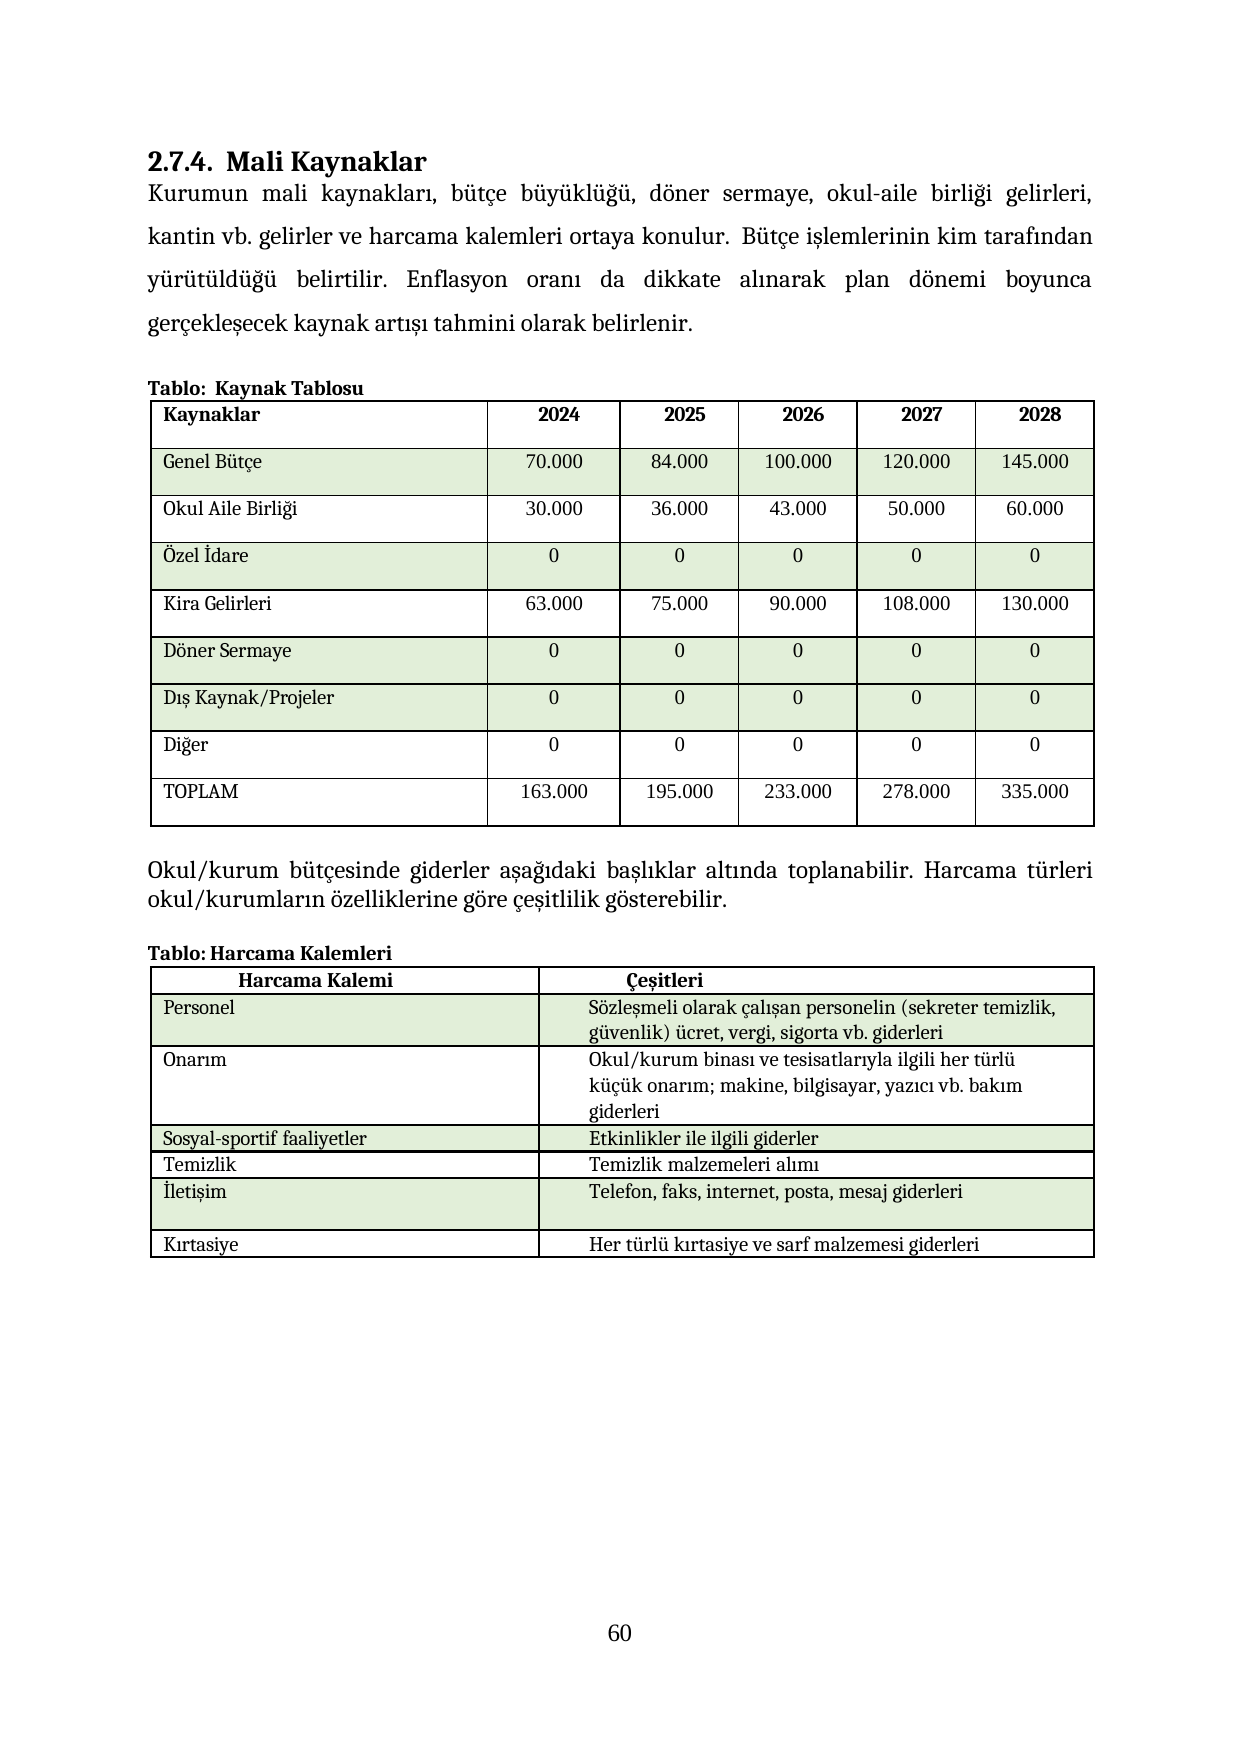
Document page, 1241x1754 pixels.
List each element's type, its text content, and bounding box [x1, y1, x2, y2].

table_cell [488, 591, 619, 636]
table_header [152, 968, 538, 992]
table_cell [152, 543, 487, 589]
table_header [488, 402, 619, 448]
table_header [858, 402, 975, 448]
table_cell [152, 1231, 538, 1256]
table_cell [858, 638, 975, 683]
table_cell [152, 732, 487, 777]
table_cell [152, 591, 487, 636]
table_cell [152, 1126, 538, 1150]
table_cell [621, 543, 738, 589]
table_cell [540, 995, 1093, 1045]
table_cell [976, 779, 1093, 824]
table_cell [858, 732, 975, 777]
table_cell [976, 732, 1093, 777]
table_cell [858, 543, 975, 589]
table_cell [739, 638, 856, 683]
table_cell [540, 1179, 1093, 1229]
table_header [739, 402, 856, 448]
text Kurumun mali kaynakları, bütçe büyüklüğü, döner sermaye, okul-aile birliği gelirleri, kantin vb. gelirler ve harcama kalemleri ortaya konulur. Bütçe işlemlerinin kim tarafından yürütüldüğü belirtilir. Enflasyon oranı da dikkate alınarak plan dönemi boyunca gerçekleşecek kaynak artışı tahmini olarak belirlenir. [148, 179, 1093, 337]
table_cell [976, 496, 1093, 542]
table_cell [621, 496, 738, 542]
text Okul/kurum bütçesinde giderler aşağıdaki başlıklar altında toplanabilir. Harcama türleri okul/kurumların özelliklerine göre çeşitlilik gösterebilir. [148, 856, 1093, 913]
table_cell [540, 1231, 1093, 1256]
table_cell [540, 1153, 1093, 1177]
text Tablo: Harcama Kalemleri [148, 942, 1198, 966]
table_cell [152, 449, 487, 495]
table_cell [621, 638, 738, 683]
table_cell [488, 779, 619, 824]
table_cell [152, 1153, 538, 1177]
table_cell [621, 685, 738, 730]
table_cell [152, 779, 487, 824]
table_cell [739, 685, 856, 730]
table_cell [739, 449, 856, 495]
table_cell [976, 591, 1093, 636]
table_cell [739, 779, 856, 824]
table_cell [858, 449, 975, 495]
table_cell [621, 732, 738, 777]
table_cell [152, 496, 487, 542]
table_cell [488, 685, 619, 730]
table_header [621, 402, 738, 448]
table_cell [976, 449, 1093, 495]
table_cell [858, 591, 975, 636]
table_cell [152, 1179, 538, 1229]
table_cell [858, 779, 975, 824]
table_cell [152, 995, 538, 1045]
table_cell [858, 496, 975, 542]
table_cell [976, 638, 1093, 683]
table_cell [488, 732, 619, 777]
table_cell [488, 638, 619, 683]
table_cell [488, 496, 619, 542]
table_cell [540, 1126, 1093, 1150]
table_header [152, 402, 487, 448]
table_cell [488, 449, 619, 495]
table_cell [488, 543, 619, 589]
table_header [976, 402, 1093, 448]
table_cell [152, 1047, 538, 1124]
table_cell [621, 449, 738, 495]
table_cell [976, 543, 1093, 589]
text Tablo: Kaynak Tablosu [148, 376, 1198, 400]
subtitle Mali Kaynaklar [148, 146, 1198, 179]
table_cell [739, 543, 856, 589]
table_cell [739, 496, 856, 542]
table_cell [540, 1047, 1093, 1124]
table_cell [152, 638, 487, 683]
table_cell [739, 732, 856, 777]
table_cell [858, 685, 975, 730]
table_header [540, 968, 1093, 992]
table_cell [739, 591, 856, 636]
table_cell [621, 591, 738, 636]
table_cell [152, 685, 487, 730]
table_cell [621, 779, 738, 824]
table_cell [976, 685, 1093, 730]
